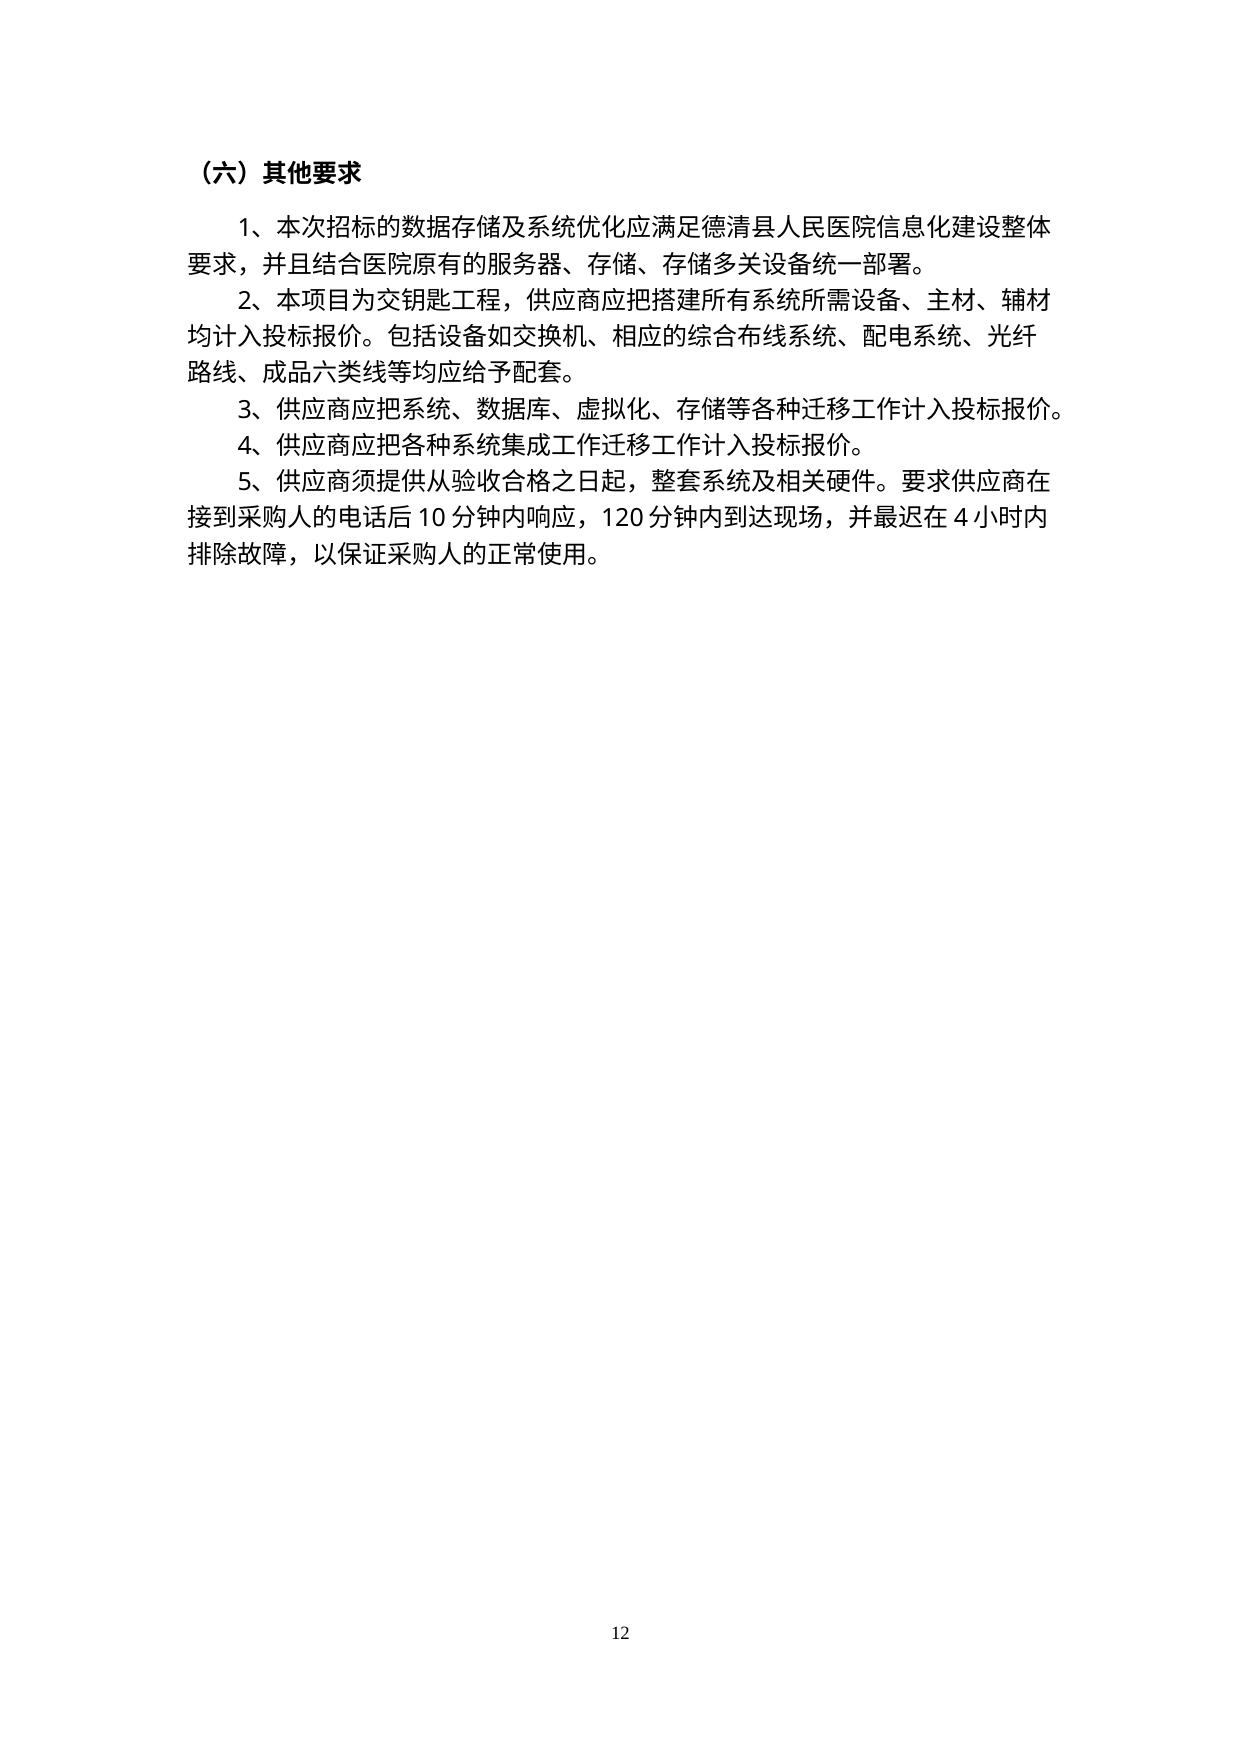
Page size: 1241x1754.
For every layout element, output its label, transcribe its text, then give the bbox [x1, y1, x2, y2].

subtitle （六）其他要求 [187, 153, 1053, 190]
text 1、本次招标的数据存储及系统优化应满足德清县人民医院信息化建设整体要求，并且结合医院原有的服务器、存储、存储多关设备统一部署。 [187, 208, 1053, 280]
text 5、供应商须提供从验收合格之日起，整套系统及相关硬件。要求供应商在接到采购人的电话后10分钟内响应，120分钟内到达现场，并最迟在4小时内排除故障，以保证采购人的正常使用。 [187, 462, 1053, 570]
text 2、本项目为交钥匙工程，供应商应把搭建所有系统所需设备、主材、辅材均计入投标报价。包括设备如交换机、相应的综合布线系统、配电系统、光纤路线、成品六类线等均应给予配套。 [187, 280, 1053, 389]
text 3、供应商应把系统、数据库、虚拟化、存储等各种迁移工作计入投标报价。 [187, 389, 1053, 425]
text 4、供应商应把各种系统集成工作迁移工作计入投标报价。 [187, 425, 1053, 462]
